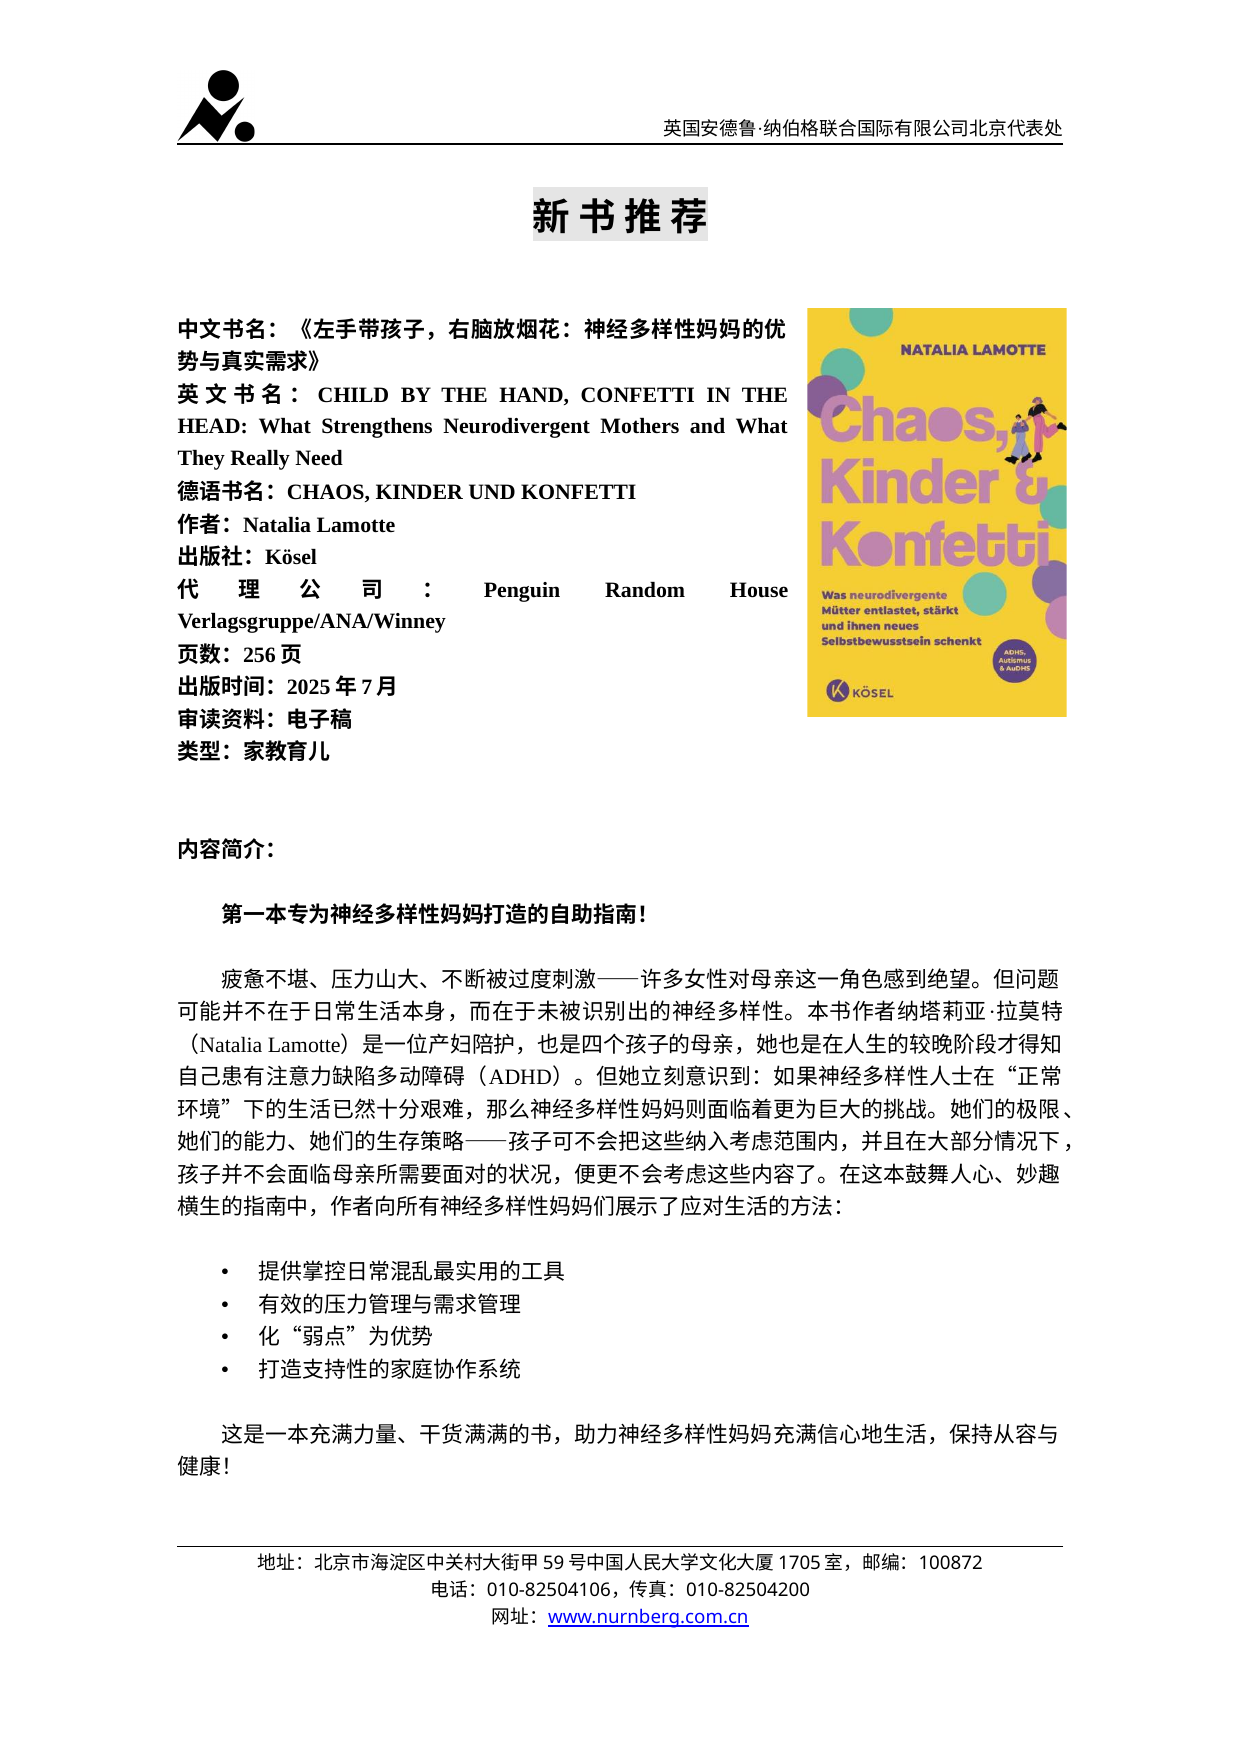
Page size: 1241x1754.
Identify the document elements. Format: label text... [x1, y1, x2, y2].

text 德语书名：Chaos, Kinder und Konfetti [177, 474, 807, 506]
list 提供掌控日常混乱最实用的工具 [221, 1254, 1063, 1286]
text 第一本专为神经多样性妈妈打造的自助指南！ [177, 896, 1063, 929]
list 化“弱点”为优势 [221, 1319, 1063, 1351]
text 审读资料：电子稿 [177, 701, 1063, 734]
text 页数：256页 [177, 636, 807, 669]
picture [177, 70, 255, 142]
text 出版时间：2025年7月 [177, 669, 807, 701]
text 作者：Natalia Lamotte [177, 506, 807, 539]
text 出版社：Kösel [177, 539, 807, 571]
text 中文书名：《左手带孩子，右脑放烟花：神经多样性妈妈的优势与真实需求》 [177, 311, 807, 376]
list 有效的压力管理与需求管理 [221, 1286, 1063, 1319]
list 打造支持性的家庭协作系统 [221, 1351, 1063, 1384]
text 类型：家教育儿 [177, 734, 1063, 766]
text 内容简介： [177, 831, 1063, 864]
text 这是一本充满力量、干货满满的书，助力神经多样性妈妈充满信心地生活，保持从容与健康！ [177, 1416, 1063, 1481]
text 疲惫不堪、压力山大、不断被过度刺激——许多女性对母亲这一角色感到绝望。但问题可能并不在于日常生活本身，而在于未被识别出的神经多样性。本书作者纳塔莉亚·拉莫特（Natalia Lamotte）是一位产妇陪护，也是四个孩子的母亲，她也是在人生的较晚阶段才得知自己患有注意力缺陷多动障碍（ADHD）。但她立刻意识到：如果神经多样性人士在“正常环境”下的生活已然十分艰难，那么神经多样性妈妈则面临着更为巨大的挑战。她们的极限、她们的能力、她们的生存策略——孩子可不会把这些纳入考虑范围内，并且在大部分情况下，孩子并不会面临母亲所需要面对的状况，便更不会考虑这些内容了。在这本鼓舞人心、妙趣横生的指南中，作者向所有神经多样性妈妈们展示了应对生活的方法： [177, 961, 1063, 1221]
picture [807, 308, 1067, 717]
text 代理公司：Penguin Random House Verlagsgruppe/ANA/Winney [177, 571, 807, 636]
text 英文书名：Child by the Hand, Confetti in the Head: What Strengthens Neurodivergent Mothers and What They Really Need [177, 376, 807, 474]
text 新 书 推 荐 [177, 181, 1063, 246]
